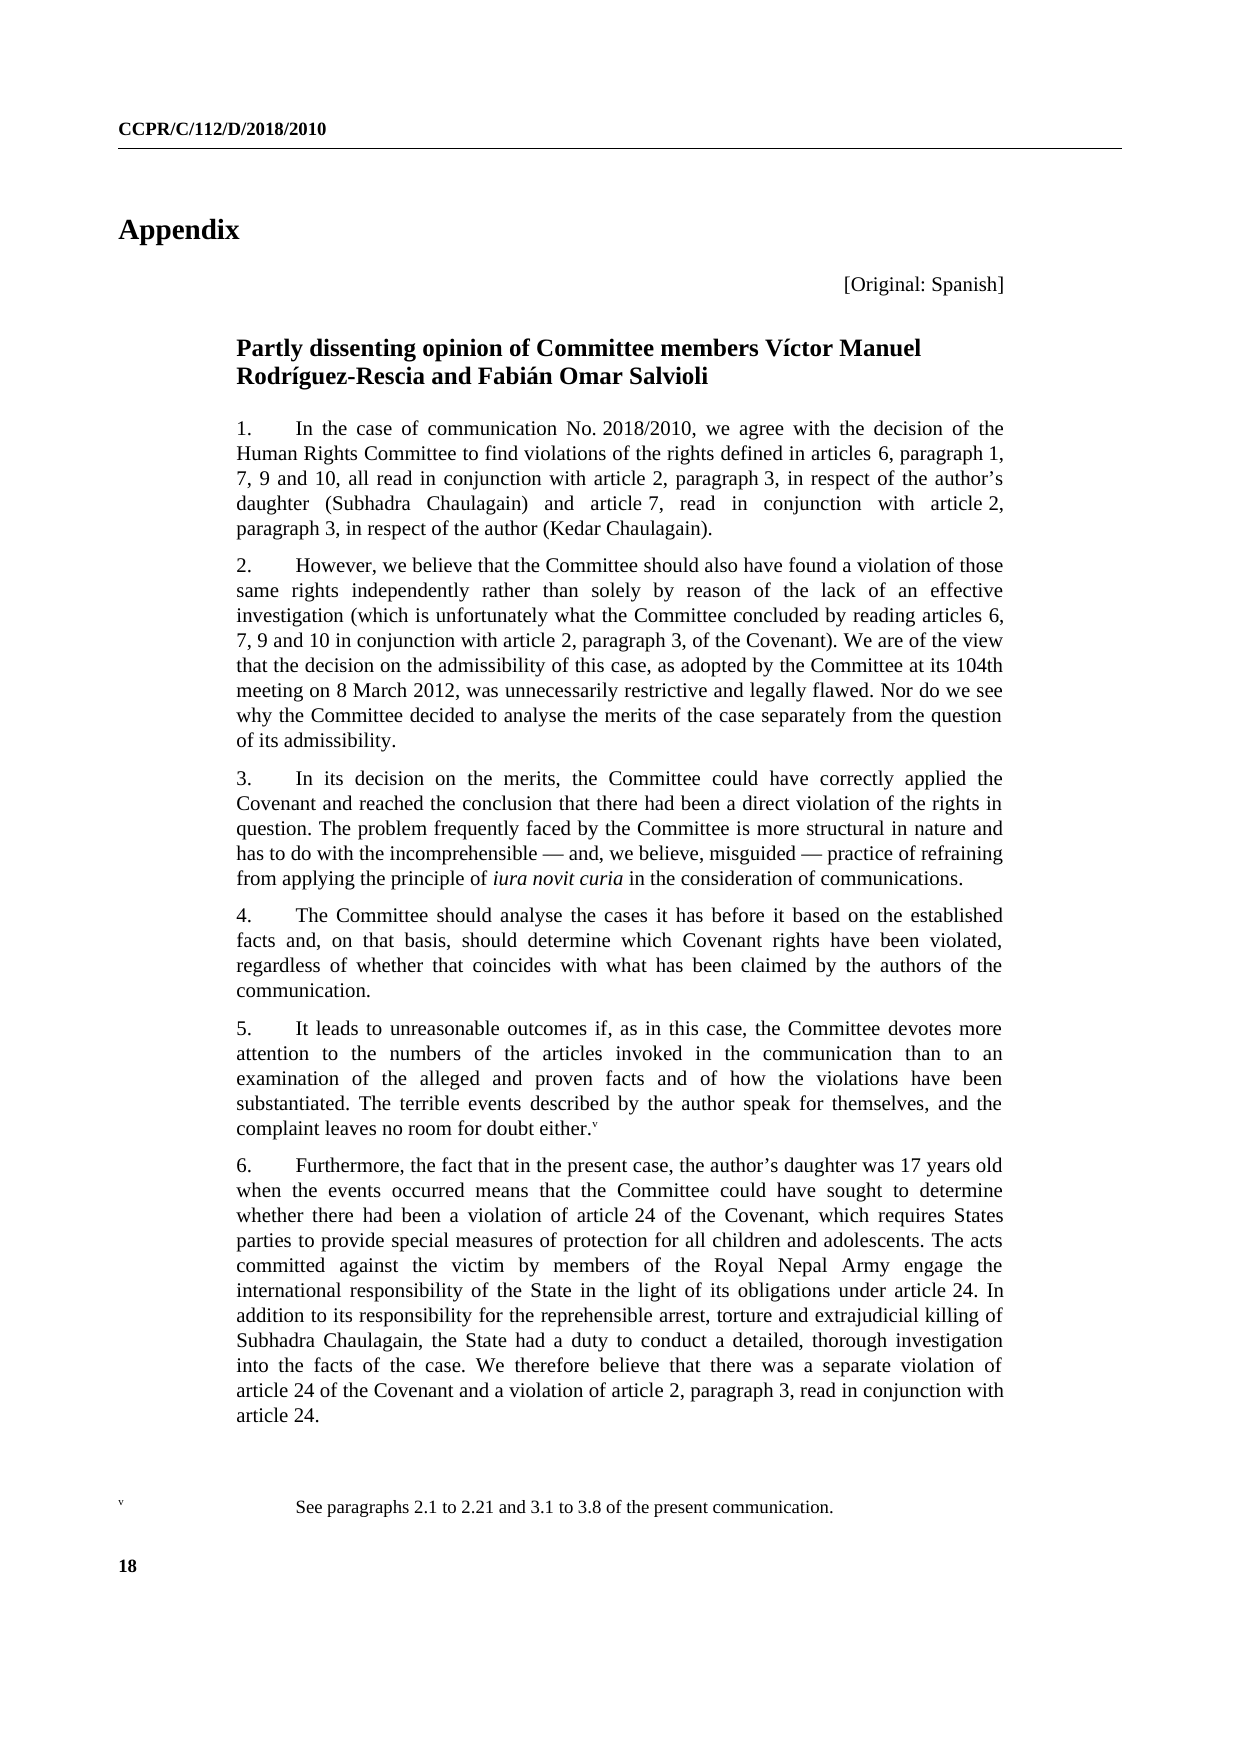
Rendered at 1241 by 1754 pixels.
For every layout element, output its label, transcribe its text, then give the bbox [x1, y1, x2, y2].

text Appendix [118, 215, 1004, 246]
text 1. In the case of communication No. 2018/2010, we agree with the decision of the Human Rights Committee to find violations of the rights defined in articles 6, paragraph 1, 7, 9 and 10, all read in conjunction with article 2, paragraph 3, in respect of the author’s daughter (Subhadra Chaulagain) and article 7, read in conjunction with article 2, paragraph 3, in respect of the author (Kedar Chaulagain). [236, 415, 1004, 540]
text 6. Furthermore, the fact that in the present case, the author’s daughter was 17 years old when the events occurred means that the Committee could have sought to determine whether there had been a violation of article 24 of the Covenant, which requires States parties to provide special measures of protection for all children and adolescents. The acts committed against the victim by members of the Royal Nepal Army engage the international responsibility of the State in the light of its obligations under article 24. In addition to its responsibility for the reprehensible arrest, torture and extrajudicial killing of Subhadra Chaulagain, the State had a duty to conduct a detailed, thorough investigation into the facts of the case. We therefore believe that there was a separate violation of article 24 of the Covenant and a violation of article 2, paragraph 3, read in conjunction with article 24. [236, 1152, 1004, 1427]
text 5. It leads to unreasonable outcomes if, as in this case, the Committee devotes more attention to the numbers of the articles invoked in the communication than to an examination of the alleged and proven facts and of how the violations have been substantiated. The terrible events described by the author speak for themselves, and the complaint leaves no room for doubt either. [236, 1015, 1004, 1140]
text [Original: Spanish] [236, 271, 1004, 296]
text 3. In its decision on the merits, the Committee could have correctly applied the Covenant and reached the conclusion that there had been a direct violation of the rights in question. The problem frequently faced by the Committee is more structural in nature and has to do with the incomprehensible — and, we believe, misguided — practice of refraining from applying the principle of iura novit curia in the consideration of communications. [236, 765, 1004, 890]
text Partly dissenting opinion of Committee members Víctor Manuel Rodríguez-Rescia and Fabián Omar Salvioli [118, 333, 1004, 390]
text 4. The Committee should analyse the cases it has before it based on the established facts and, on that basis, should determine which Covenant rights have been violated, regardless of whether that coincides with what has been claimed by the authors of the communication. [236, 902, 1004, 1002]
text 2. However, we believe that the Committee should also have found a violation of those same rights independently rather than solely by reason of the lack of an effective investigation (which is unfortunately what the Committee concluded by reading articles 6, 7, 9 and 10 in conjunction with article 2, paragraph 3, of the Covenant). We are of the view that the decision on the admissibility of this case, as adopted by the Committee at its 104th meeting on 8 March 2012, was unnecessarily restrictive and legally flawed. Nor do we see why the Committee decided to analyse the merits of the case separately from the question of its admissibility. [236, 552, 1004, 752]
